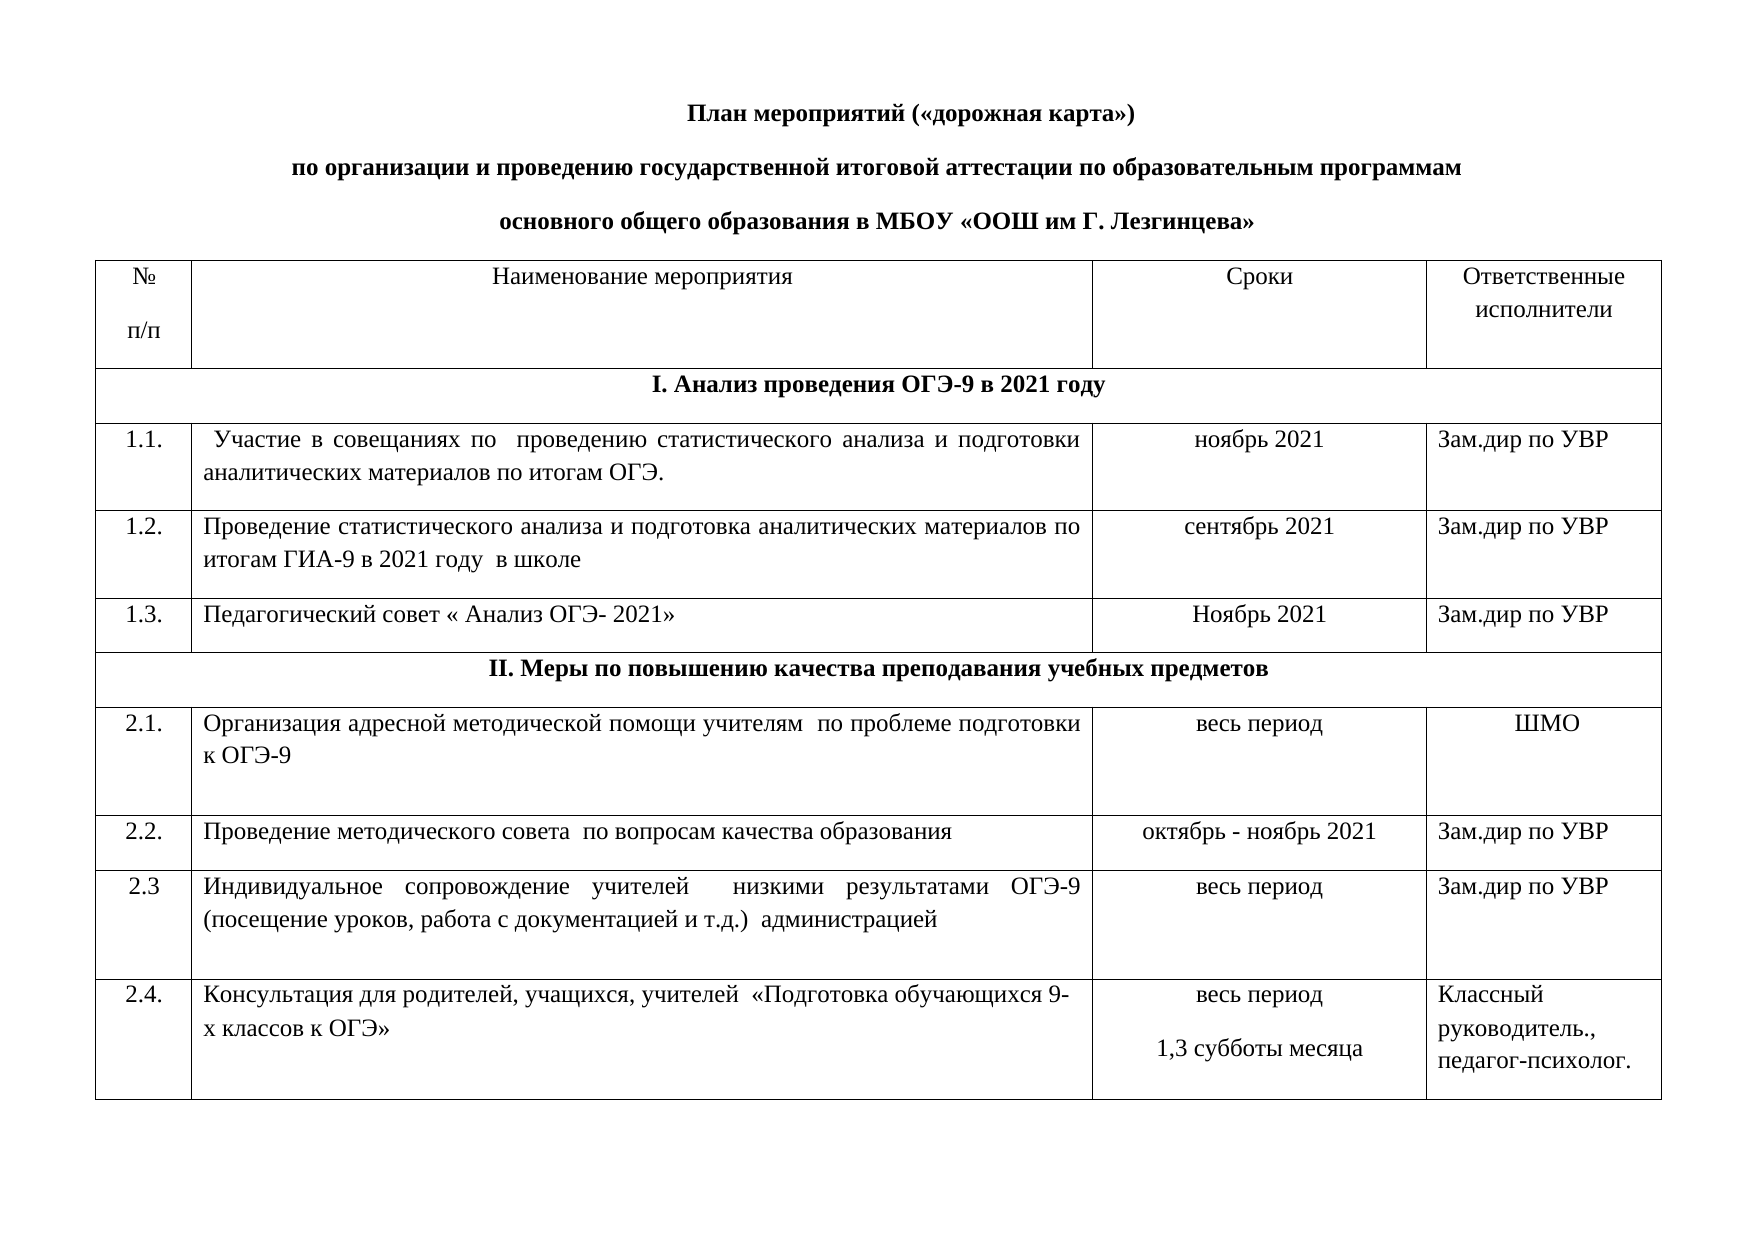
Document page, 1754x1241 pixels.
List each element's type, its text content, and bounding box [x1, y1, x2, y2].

table_cell 1.3. [96, 599, 191, 652]
table_header № п/п [96, 261, 191, 368]
text по организации и проведению государственной итоговой аттестации по образовательным программам [118, 152, 1636, 181]
table_cell II. Меры по повышению качества преподавания учебных предметов [96, 653, 1661, 707]
table_cell Ноябрь 2021 [1093, 599, 1426, 652]
table_cell сентябрь 2021 [1093, 511, 1426, 598]
table_cell Участие в совещаниях по проведению статистического анализа и подготовки аналитических материалов по итогам ОГЭ. [192, 424, 1092, 510]
table_cell Зам.дир по УВР [1427, 599, 1661, 652]
table_cell 2.3 [96, 871, 191, 978]
table_header Наименование мероприятия [192, 261, 1092, 368]
table_cell 1.2. [96, 511, 191, 598]
table_cell Проведение методического совета по вопросам качества образования [192, 816, 1092, 870]
table_header Ответственные исполнители [1427, 261, 1661, 368]
table_cell Зам.дир по УВР [1427, 871, 1661, 978]
table_cell весь период 1,3 субботы месяца [1093, 980, 1426, 1099]
table_cell ШМО [1427, 708, 1661, 815]
table_cell октябрь - ноябрь 2021 [1093, 816, 1426, 870]
table_header Сроки [1093, 261, 1426, 368]
table_cell весь период [1093, 871, 1426, 978]
table_cell I. Анализ проведения ОГЭ-9 в 2021 году [96, 369, 1661, 423]
table_cell Зам.дир по УВР [1427, 511, 1661, 598]
table_cell Классный руководитель., педагог-психолог. [1427, 980, 1661, 1099]
text План мероприятий («дорожная карта») [118, 98, 1636, 127]
table_cell Педагогический совет « Анализ ОГЭ- 2021» [192, 599, 1092, 652]
table_cell Организация адресной методической помощи учителям по проблеме подготовки к ОГЭ-9 [192, 708, 1092, 815]
table_cell Консультация для родителей, учащихся, учителей «Подготовка обучающихся 9-х классов к ОГЭ» [192, 980, 1092, 1099]
table_cell 2.4. [96, 980, 191, 1099]
table_cell 2.2. [96, 816, 191, 870]
table_cell 1.1. [96, 424, 191, 510]
table_cell Проведение статистического анализа и подготовка аналитических материалов по итогам ГИА-9 в 2021 году в школе [192, 511, 1092, 598]
table_cell Зам.дир по УВР [1427, 816, 1661, 870]
table_cell 2.1. [96, 708, 191, 815]
table_cell Зам.дир по УВР [1427, 424, 1661, 510]
table_cell Индивидуальное сопровождение учителей низкими результатами ОГЭ-9 (посещение уроков, работа с документацией и т.д.) администрацией [192, 871, 1092, 978]
table_cell весь период [1093, 708, 1426, 815]
table_cell ноябрь 2021 [1093, 424, 1426, 510]
text основного общего образования в МБОУ «ООШ им Г. Лезгинцева» [118, 206, 1636, 235]
